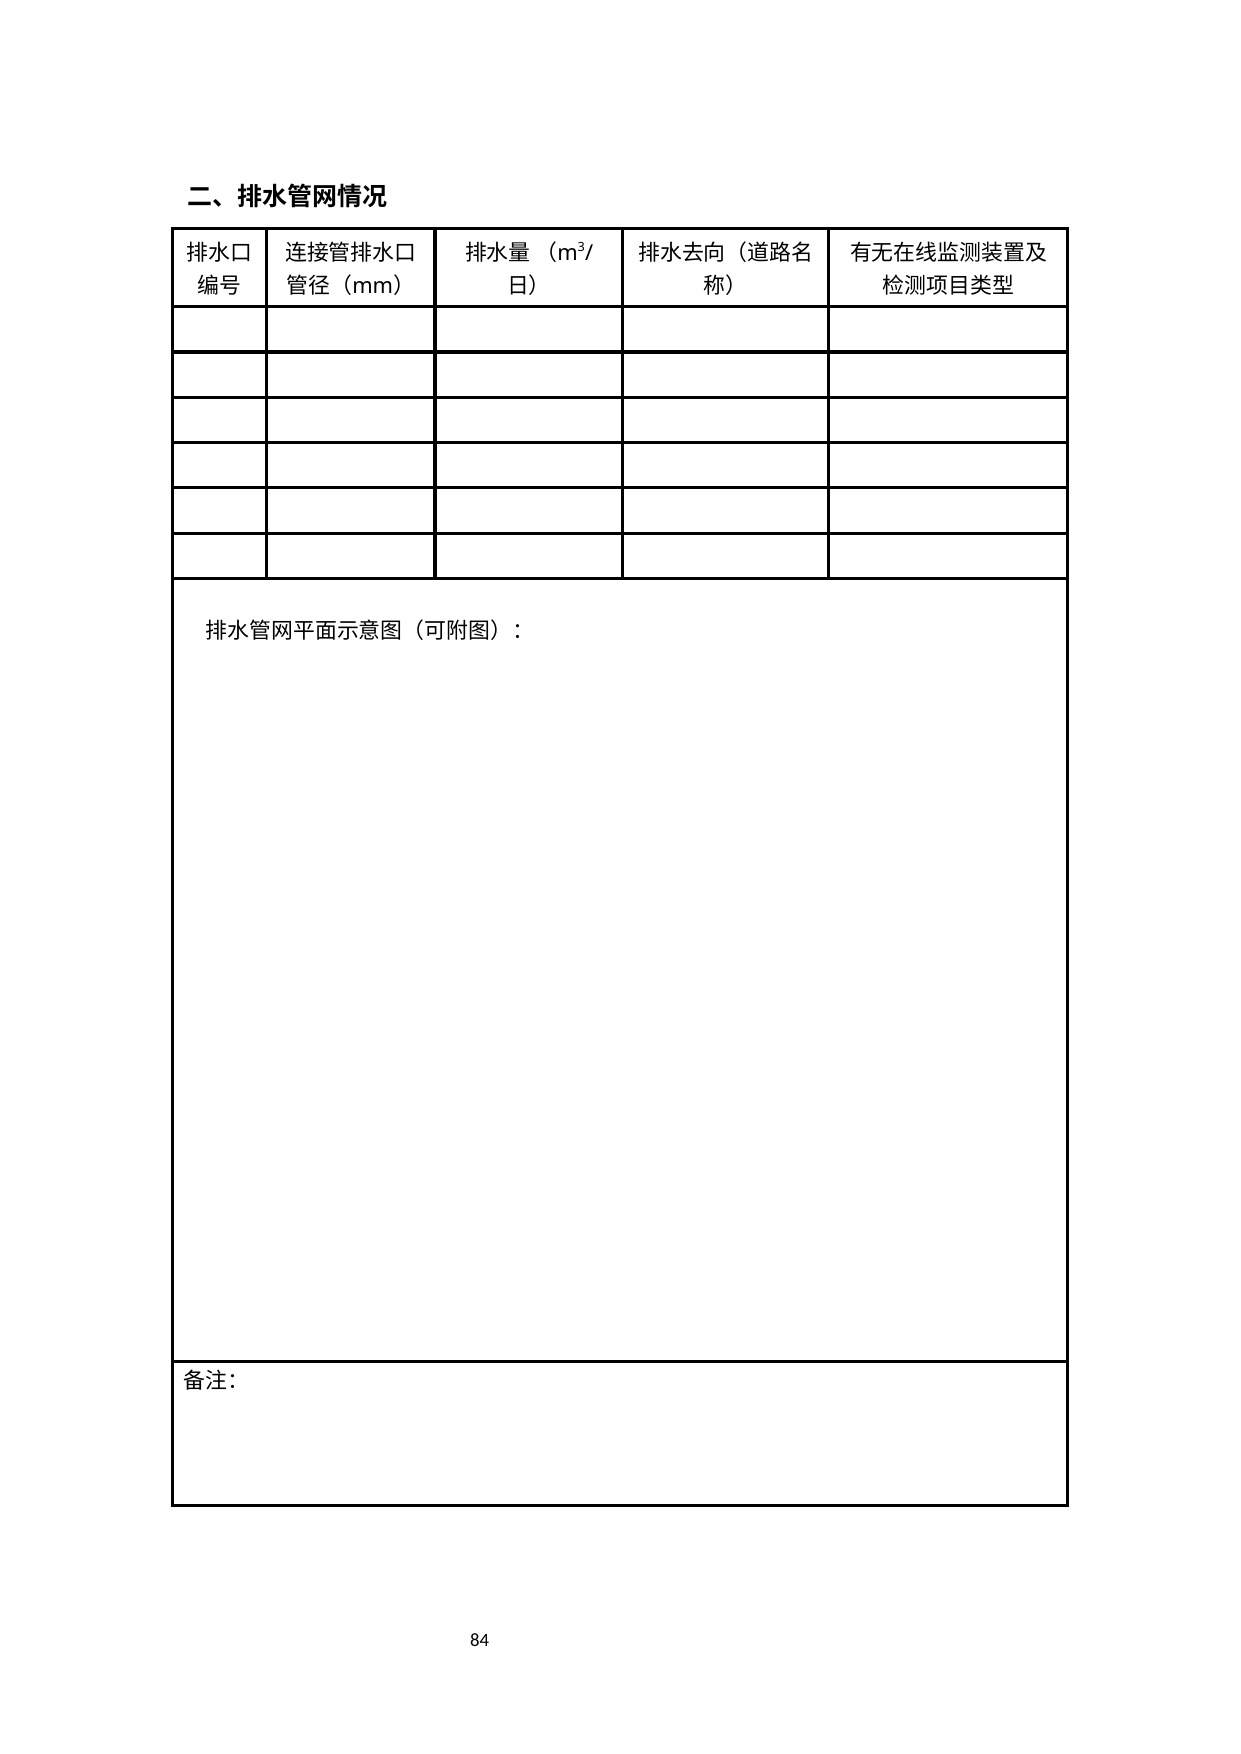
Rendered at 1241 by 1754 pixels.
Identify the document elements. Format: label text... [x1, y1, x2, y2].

table_cell [174, 535, 265, 577]
table_cell [830, 489, 1066, 532]
table_cell [268, 354, 433, 396]
table_cell [830, 444, 1066, 486]
table_cell [268, 444, 433, 486]
table_cell [437, 308, 621, 350]
table_cell [268, 535, 433, 577]
table_header 排水量 （m3/日） [437, 230, 621, 305]
table_cell [624, 444, 827, 486]
table_cell 备注： [174, 1363, 1066, 1503]
table_cell [624, 535, 827, 577]
table_cell [437, 399, 621, 441]
table_cell [437, 535, 621, 577]
table_cell [830, 354, 1066, 396]
table_cell [437, 354, 621, 396]
table_header 有无在线监测装置及检测项目类型 [830, 230, 1066, 305]
table_cell [830, 308, 1066, 350]
text 二、排水管网情况 [187, 162, 1053, 227]
table_header 排水口编号 [174, 230, 265, 305]
table_cell [174, 399, 265, 441]
table_cell [268, 489, 433, 532]
table_cell [174, 354, 265, 396]
table_cell [437, 489, 621, 532]
table_cell [624, 399, 827, 441]
table_cell [174, 308, 265, 350]
table_cell [268, 399, 433, 441]
table_header 排水去向（道路名称） [624, 230, 827, 305]
table_cell [174, 489, 265, 532]
table_cell [268, 308, 433, 350]
table_cell 排水管网平面示意图（可附图）： [174, 580, 1066, 1360]
table_cell [624, 308, 827, 350]
table_cell [624, 489, 827, 532]
table_cell [830, 535, 1066, 577]
table_header 连接管排水口 管径（mm） [268, 230, 433, 305]
table_cell [437, 444, 621, 486]
table_cell [624, 354, 827, 396]
table_cell [830, 399, 1066, 441]
table_cell [174, 444, 265, 486]
